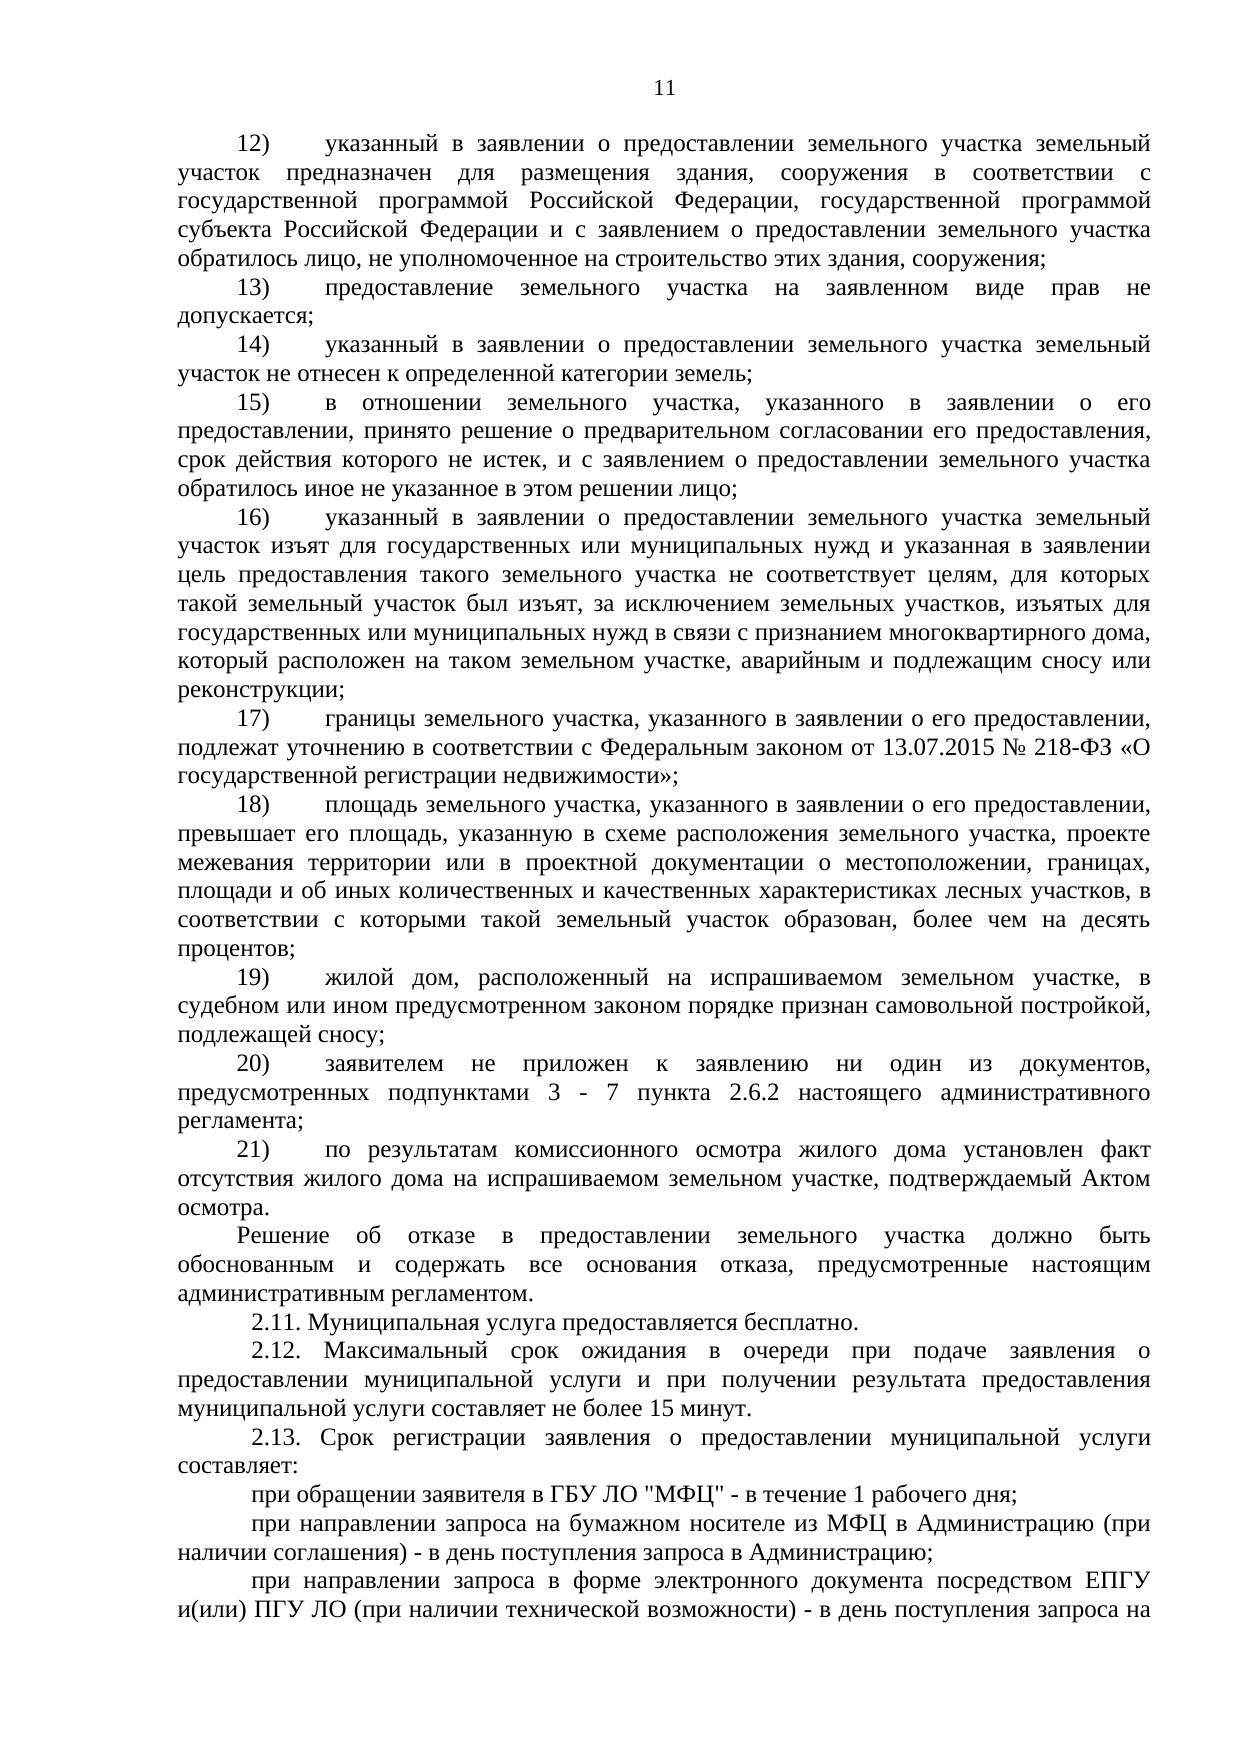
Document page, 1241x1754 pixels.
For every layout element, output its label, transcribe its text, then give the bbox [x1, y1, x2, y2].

list по результатам комиссионного осмотра жилого дома установлен факт отсутствия жилого дома на испрашиваемом земельном участке, подтверждаемый Актом осмотра. [177, 1134, 1152, 1221]
list Решение об отказе в предоставлении земельного участка должно быть обоснованным и содержать все основания отказа, предусмотренные настоящим административным регламентом. [177, 1221, 1152, 1307]
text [177, 1566, 1152, 1623]
list указанный в заявлении о предоставлении земельного участка земельный участок изъят для государственных или муниципальных нужд и указанная в заявлении цель предоставления такого земельного участка не соответствует целям, для которых такой земельный участок был изъят, за исключением земельных участков, изъятых для государственных или муниципальных нужд в связи с признанием многоквартирного дома, который расположен на таком земельном участке, аварийным и подлежащим сносу или реконструкции; [177, 502, 1152, 703]
list указанный в заявлении о предоставлении земельного участка земельный участок предназначен для размещения здания, сооружения в соответствии с государственной программой Российской Федерации, государственной программой субъекта Российской Федерации и с заявлением о предоставлении земельного участка обратилось лицо, не уполномоченное на строительство этих здания, сооружения; [177, 128, 1152, 272]
text 2.13. Срок регистрации заявления о предоставлении муниципальной услуги составляет: [177, 1422, 1152, 1479]
list жилой дом, расположенный на испрашиваемом земельном участке, в судебном или ином предусмотренном законом порядке признан самовольной постройкой, подлежащей сносу; [177, 962, 1152, 1048]
text 2.12. Максимальный срок ожидания в очереди при подаче заявления о предоставлении муниципальной услуги и при получении результата предоставления муниципальной услуги составляет не более 15 минут. [177, 1336, 1152, 1422]
list предоставление земельного участка на заявленном виде прав не допускается; [177, 272, 1152, 329]
text при обращении заявителя в ГБУ ЛО "МФЦ" - в течение 1 рабочего дня; [177, 1479, 1152, 1508]
list площадь земельного участка, указанного в заявлении о его предоставлении, превышает его площадь, указанную в схеме расположения земельного участка, проекте межевания территории или в проектной документации о местоположении, границах, площади и об иных количественных и качественных характеристиках лесных участков, в соответствии с которыми такой земельный участок образован, более чем на десять процентов; [177, 789, 1152, 962]
text 2.11. Муниципальная услуга предоставляется бесплатно. [177, 1307, 1152, 1336]
list в отношении земельного участка, указанного в заявлении о его предоставлении, принято решение о предварительном согласовании его предоставления, срок действия которого не истек, и с заявлением о предоставлении земельного участка обратилось иное не указанное в этом решении лицо; [177, 387, 1152, 502]
text при направлении запроса на бумажном носителе из МФЦ в Администрацию (при наличии соглашения) - в день поступления запроса в Администрацию; [177, 1508, 1152, 1566]
list указанный в заявлении о предоставлении земельного участка земельный участок не отнесен к определенной категории земель; [177, 329, 1152, 387]
list заявителем не приложен к заявлению ни один из документов, предусмотренных подпунктами 3 - 7 пункта 2.6.2 настоящего административного регламента; [177, 1048, 1152, 1134]
list границы земельного участка, указанного в заявлении о его предоставлении, подлежат уточнению в соответствии с Федеральным законом от 13.07.2015 № 218-ФЗ «О государственной регистрации недвижимости»; [177, 703, 1152, 789]
